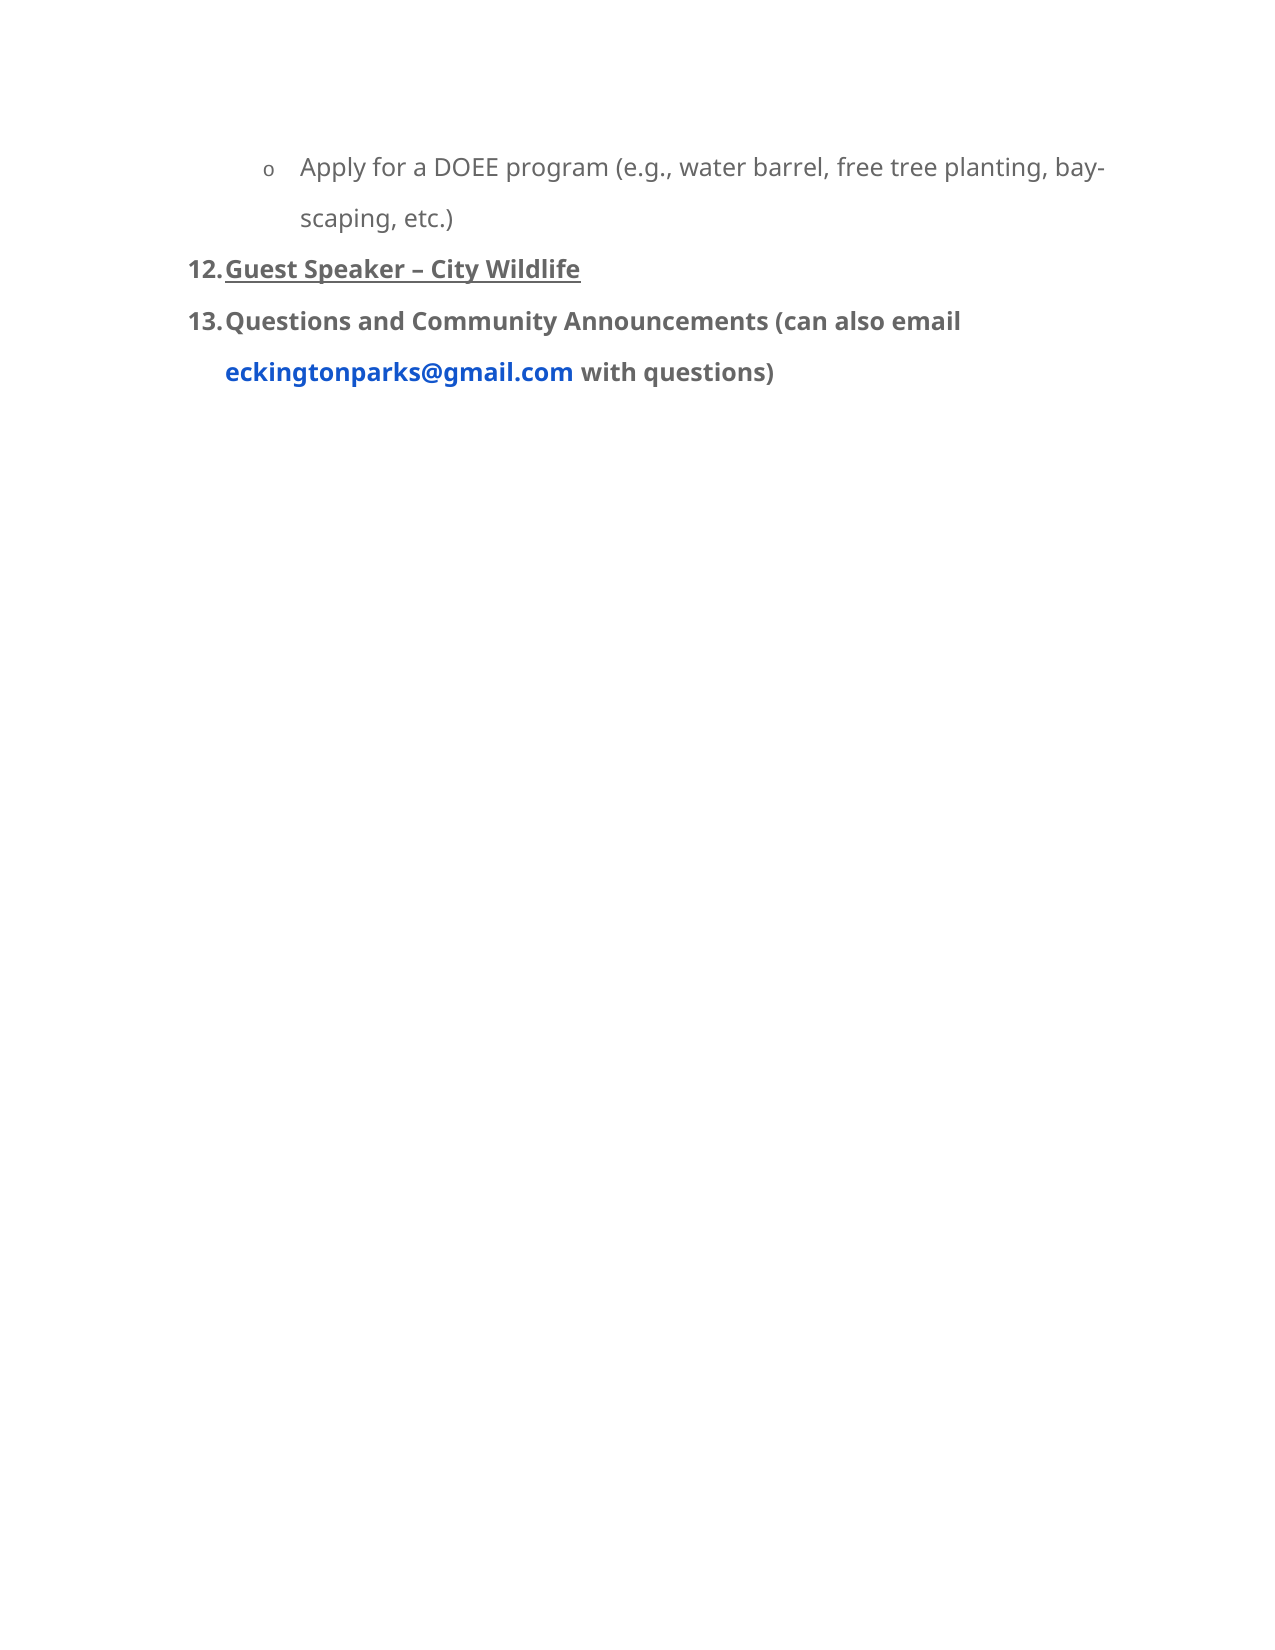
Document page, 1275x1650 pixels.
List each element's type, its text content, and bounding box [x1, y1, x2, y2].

list Apply for a DOEE program (e.g., water barrel, free tree planting, bay-scaping, etc.) [262, 150, 1125, 235]
list Questions and Community Announcements (can also email eckingtonparks@gmail.com with questions) [187, 303, 1125, 388]
list Guest Speaker – City Wildlife [187, 252, 1125, 286]
